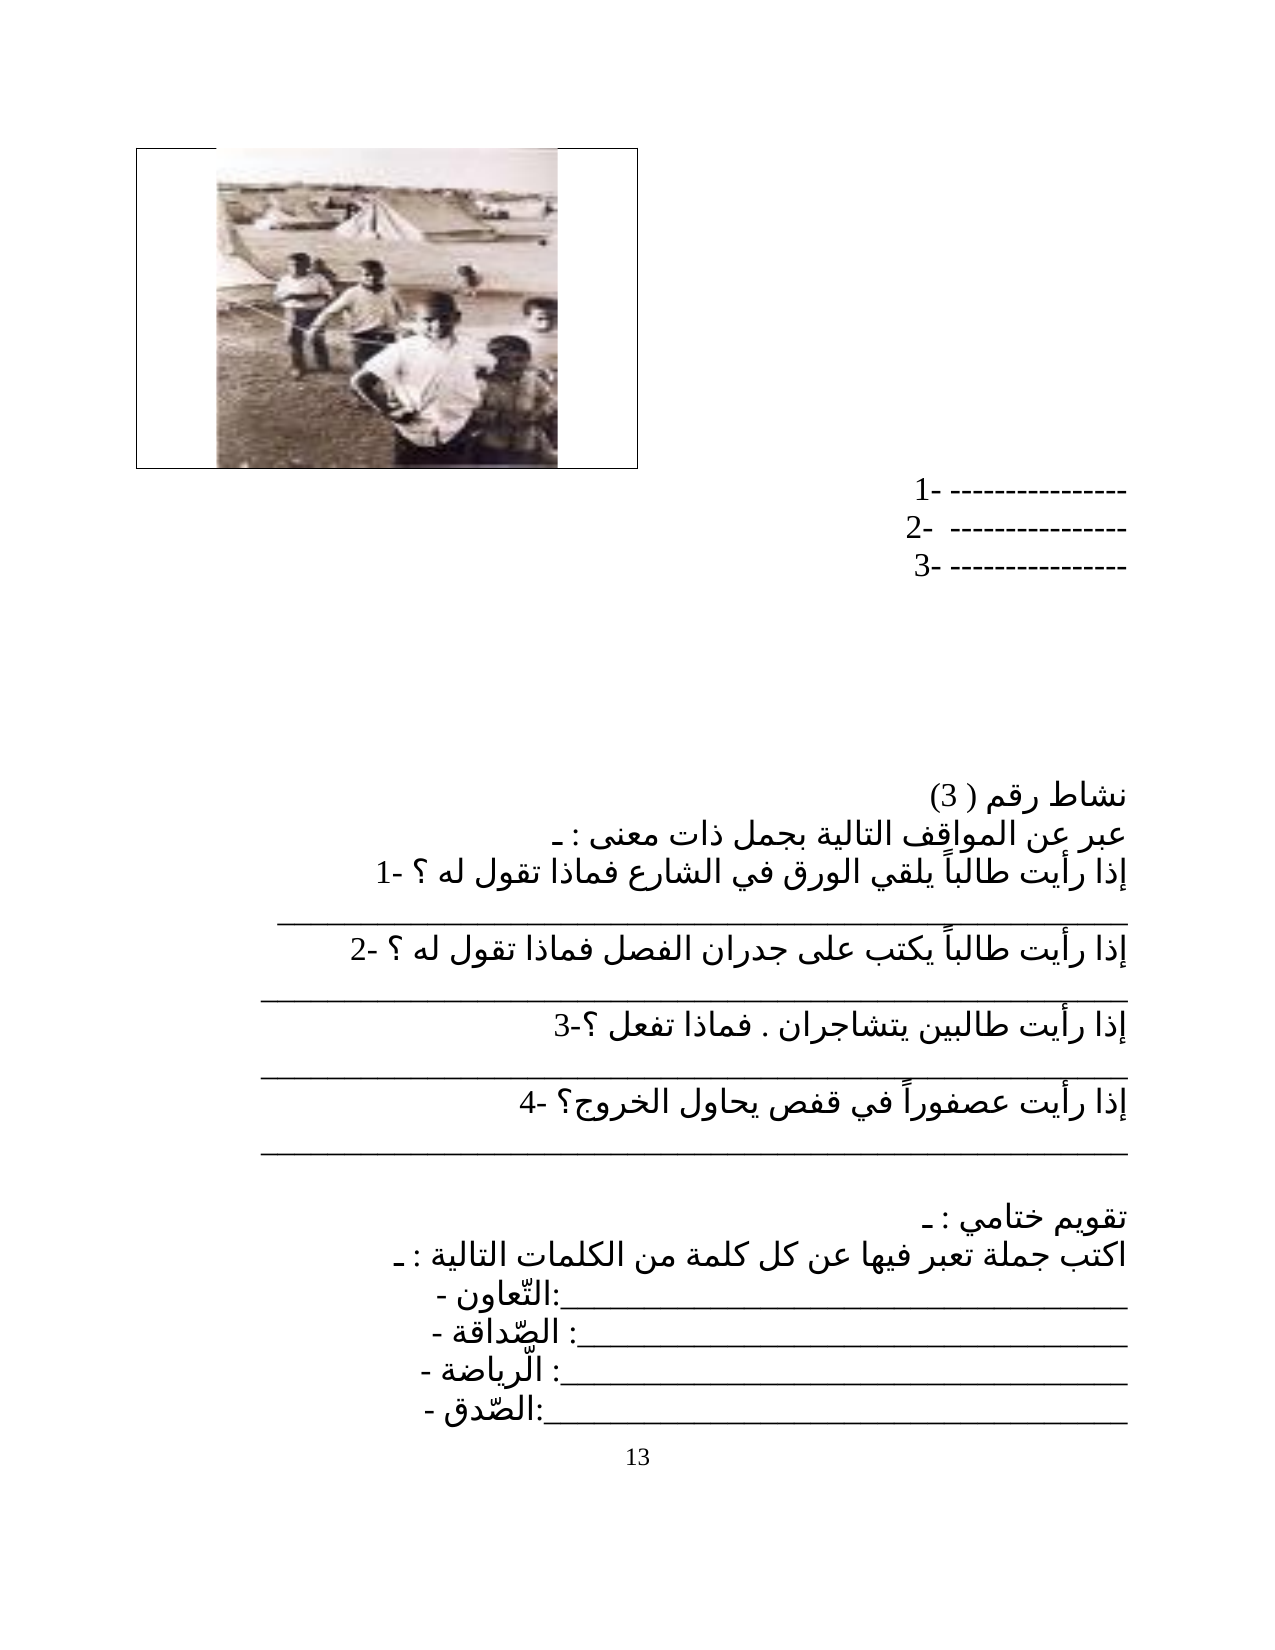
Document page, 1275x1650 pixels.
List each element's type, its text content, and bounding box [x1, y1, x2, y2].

text 3-إذا رأيت طالبين يتشاجران . فماذا تفعل ؟ [185, 1005, 1127, 1044]
text - التّعاون:__________________________________ [185, 1274, 1127, 1312]
text 4- إذا رأيت عصفوراً في قفص يحاول الخروج؟ [185, 1082, 1127, 1120]
table_header [558, 149, 637, 468]
text 3- ---------------- [185, 545, 1127, 584]
text 1- ---------------- [185, 469, 1127, 507]
text ____________________________________________________ [185, 1120, 1127, 1159]
text - الصّداقة :_________________________________ [185, 1312, 1127, 1350]
text عبر عن المواقف التالية بجمل ذات معنى : ـ [185, 814, 1127, 852]
text نشاط رقم ( 3) [185, 775, 1127, 814]
table_header [137, 149, 216, 468]
text تقويم ختامي : ـ [185, 1197, 1127, 1235]
text ____________________________________________________ [185, 1044, 1127, 1082]
text ___________________________________________________ [185, 890, 1127, 929]
text 1- إذا رأيت طالباً يلقي الورق في الشارع فماذا تقول له ؟ [185, 852, 1127, 890]
text 2- إذا رأيت طالباً يكتب على جدران الفصل فماذا تقول له ؟ [185, 929, 1127, 967]
text ____________________________________________________ [185, 967, 1127, 1005]
text 2- ---------------- [185, 507, 1127, 545]
picture [216, 148, 558, 468]
text - الّرياضة :__________________________________ [185, 1350, 1127, 1389]
text - الصّدق:___________________________________ [185, 1389, 1127, 1427]
text اكتب جملة تعبر فيها عن كل كلمة من الكلمات التالية : ـ [185, 1235, 1127, 1274]
